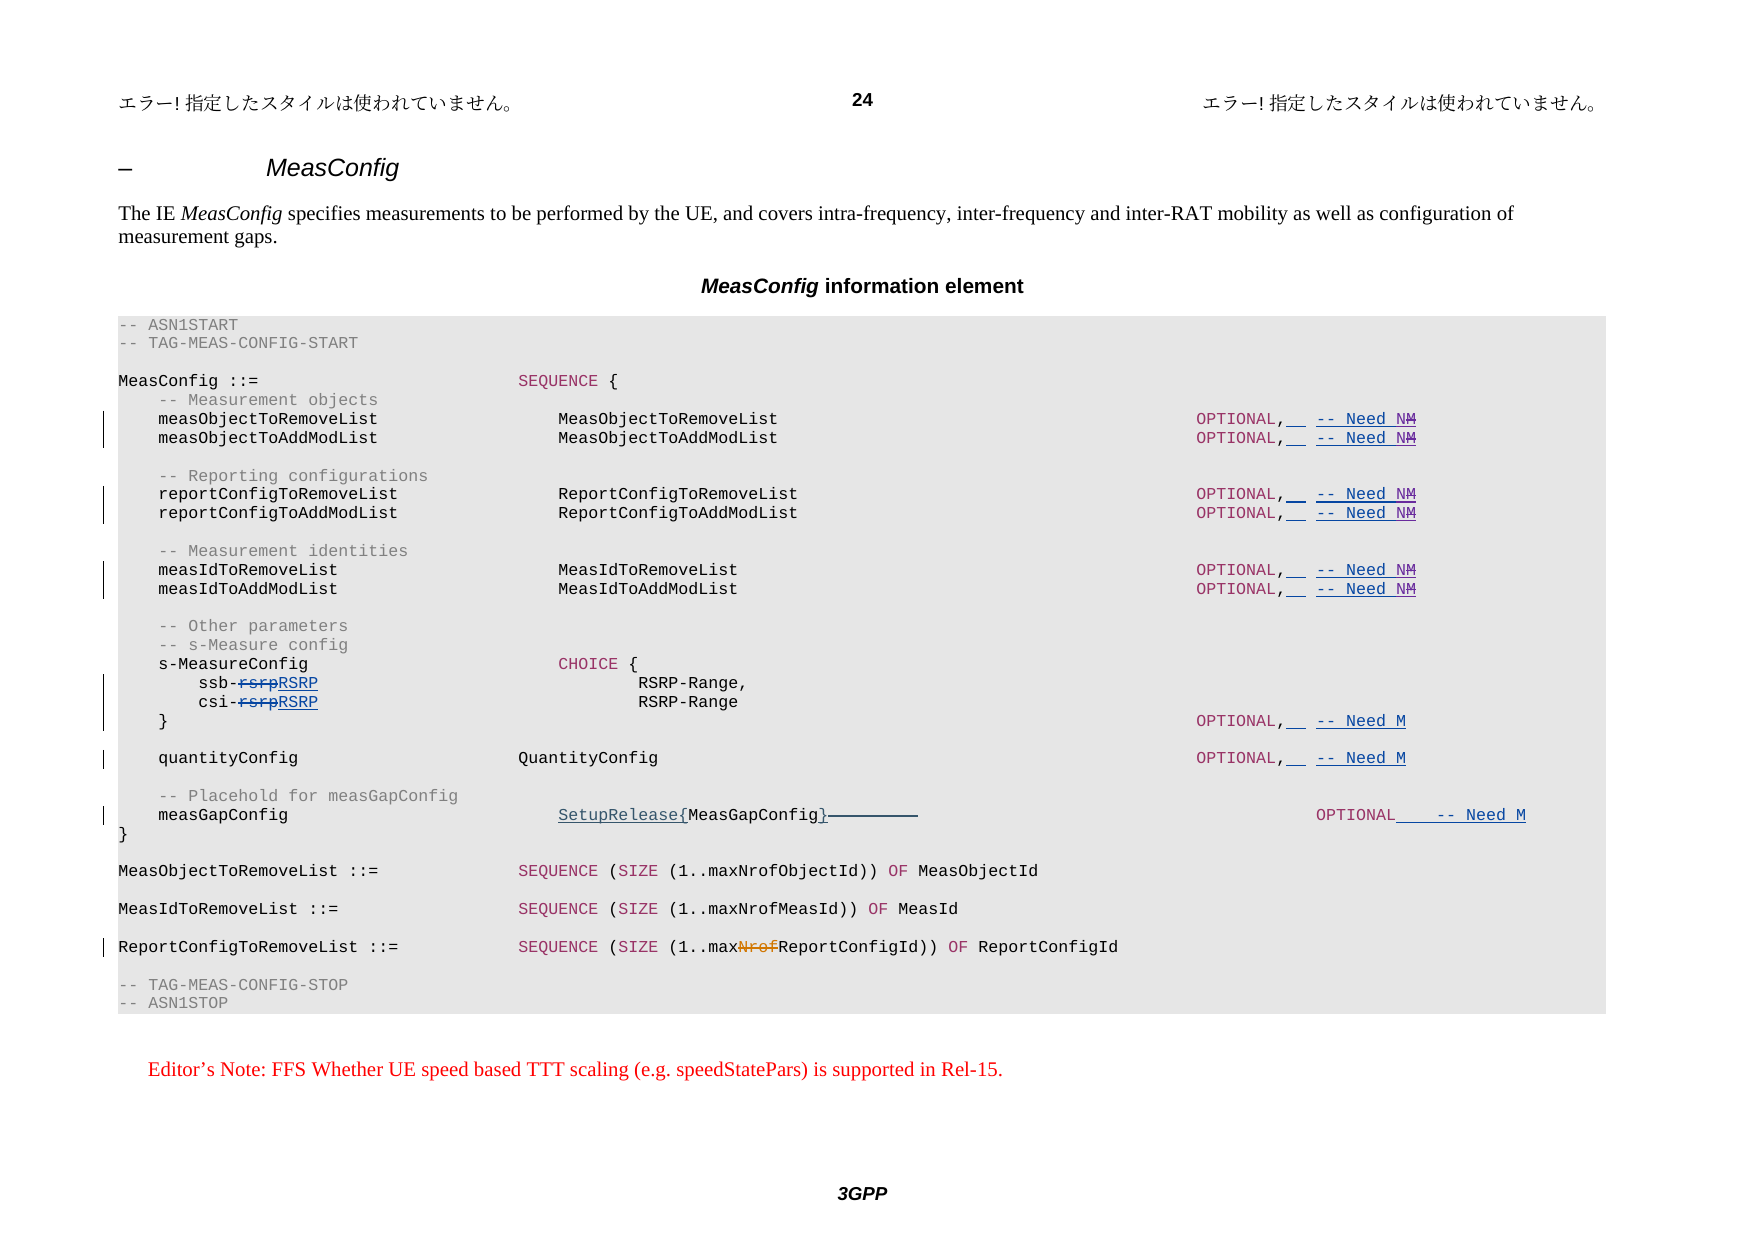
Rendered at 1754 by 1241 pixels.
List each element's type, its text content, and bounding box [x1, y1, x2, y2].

text csi- RSRP-Range [118, 693, 1606, 712]
text MeasObjectToRemoveList ::= SEQUENCE (SIZE (1..maxNrofObjectId)) OF MeasObjectId [118, 863, 1606, 882]
text reportConfigToAddModList ReportConfigToAddModList OPTIONAL, [118, 505, 1606, 524]
text } OPTIONAL, [118, 712, 1606, 731]
text -- ASN1START [118, 316, 1606, 335]
text Editor’s Note: FFS Whether UE speed based TTT scaling (e.g. speedStatePars) is supported in Rel-15. [148, 1057, 1606, 1081]
text measObjectToRemoveList MeasObjectToRemoveList OPTIONAL, [118, 411, 1606, 429]
text -- TAG-MEAS-CONFIG-START [118, 335, 1606, 354]
text MeasIdToRemoveList ::= SEQUENCE (SIZE (1..maxNrofMeasId)) OF MeasId [118, 901, 1606, 919]
text measIdToRemoveList MeasIdToRemoveList OPTIONAL, [118, 561, 1606, 580]
text -- Other parameters [118, 618, 1606, 637]
text The IE MeasConfig specifies measurements to be performed by the UE, and covers intra-frequency, inter-frequency and inter-RAT mobility as well as configuration of measurement gaps. [118, 200, 1606, 248]
text ssb- RSRP-Range, [118, 674, 1606, 693]
text -- Measurement objects [118, 392, 1606, 411]
text MeasConfig information element [118, 273, 1606, 297]
text } [118, 825, 1606, 844]
text quantityConfig QuantityConfig OPTIONAL, [118, 750, 1606, 769]
text -- s-Measure config [118, 637, 1606, 656]
text measObjectToAddModList MeasObjectToAddModList OPTIONAL, [118, 429, 1606, 448]
text s-MeasureConfig CHOICE { [118, 656, 1606, 674]
text -- Placehold for measGapConfig [118, 788, 1606, 806]
text -- ASN1STOP [118, 995, 1606, 1014]
text -- Measurement identities [118, 542, 1606, 561]
text measGapConfig MeasGapConfig OPTIONAL [118, 806, 1606, 825]
text ReportConfigToRemoveList ::= SEQUENCE (SIZE (1..maxReportConfigId)) OF ReportConfigId [118, 938, 1606, 957]
subtitle – MeasConfig [118, 153, 1606, 182]
text reportConfigToRemoveList ReportConfigToRemoveList OPTIONAL, [118, 486, 1606, 505]
text measIdToAddModList MeasIdToAddModList OPTIONAL, [118, 580, 1606, 599]
text -- Reporting configurations [118, 467, 1606, 486]
text -- TAG-MEAS-CONFIG-STOP [118, 976, 1606, 995]
text MeasConfig ::= SEQUENCE { [118, 373, 1606, 392]
